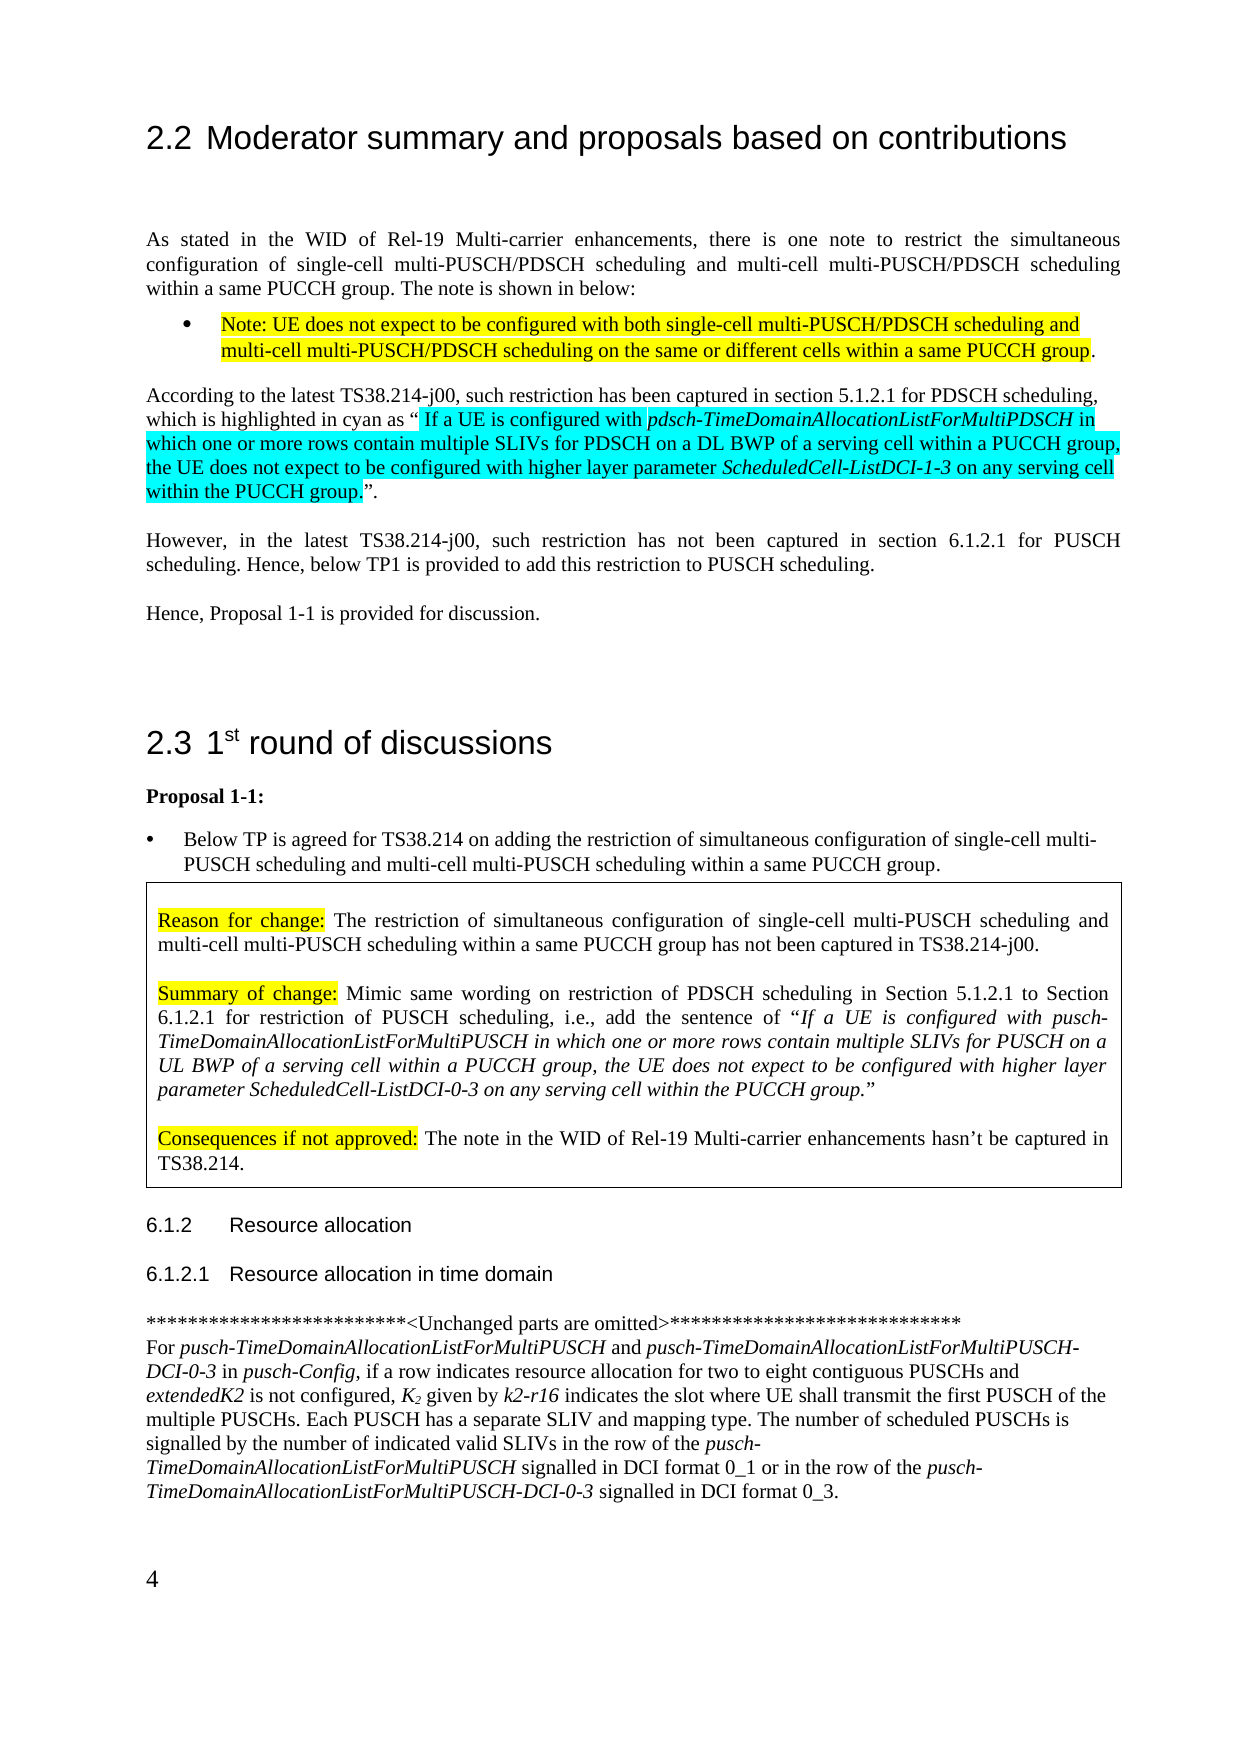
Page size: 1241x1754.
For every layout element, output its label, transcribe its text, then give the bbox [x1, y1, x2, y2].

text As stated in the WID of Rel-19 Multi-carrier enhancements, there is one note to restrict the simultaneous configuration of single-cell multi-PUSCH/PDSCH scheduling and multi-cell multi-PUSCH/PDSCH scheduling within a same PUCCH group. The note is shown in below: [146, 227, 1122, 299]
text Hence, Proposal 1-1 is provided for discussion. [146, 601, 1122, 625]
text 6.1.2.1 Resource allocation in time domain [146, 1262, 1122, 1286]
subtitle 1st round of discussions [146, 723, 1122, 762]
table_header Reason for change: The restriction of simultaneous configuration of single-cell multi-PUSCH scheduling and multi-cell multi-PUSCH scheduling within a same PUCCH group has not been captured in TS38.214-j00. Summary of change: Mimic same wording on restriction of PDSCH scheduling in Section 5.1.2.1 to Section 6.1.2.1 for restriction of PUSCH scheduling, i.e., add the sentence of “If a UE is configured with pusch-TimeDomainAllocationListForMultiPUSCH in which one or more rows contain multiple SLIVs for PUSCH on a UL BWP of a serving cell within a PUCCH group, the UE does not expect to be configured with higher layer parameter ScheduledCell-ListDCI-0-3 on any serving cell within the PUCCH group.” Consequences if not approved: The note in the WID of Rel-19 Multi-carrier enhancements hasn’t be captured in TS38.214. [147, 883, 1121, 1187]
subtitle Moderator summary and proposals based on contributions [146, 118, 1122, 157]
text According to the latest TS38.214-j00, such restriction has been captured in section 5.1.2.1 for PDSCH scheduling, which is highlighted in cyan as “ If a UE is configured with pdsch-TimeDomainAllocationListForMultiPDSCH in which one or more rows contain multiple SLIVs for PDSCH on a DL BWP of a serving cell within a PUCCH group, the UE does not expect to be configured with higher layer parameter ScheduledCell-ListDCI-1-3 on any serving cell within the PUCCH group.”. [146, 383, 1122, 503]
text 6.1.2 Resource allocation [146, 1213, 1122, 1237]
text *************************<Unchanged parts are omitted>**************************** [146, 1311, 1122, 1335]
subtitle Proposal 1-1: [146, 783, 1122, 808]
list Below TP is agreed for TS38.214 on adding the restriction of simultaneous configuration of single-cell multi-PUSCH scheduling and multi-cell multi-PUSCH scheduling within a same PUCCH group. [146, 826, 1122, 876]
text However, in the latest TS38.214-j00, such restriction has not been captured in section 6.1.2.1 for PUSCH scheduling. Hence, below TP1 is provided to add this restriction to PUSCH scheduling. [146, 528, 1122, 576]
list Note: UE does not expect to be configured with both single-cell multi-PUSCH/PDSCH scheduling and multi-cell multi-PUSCH/PDSCH scheduling on the same or different cells within a same PUCCH group. [183, 312, 1122, 362]
text For pusch-TimeDomainAllocationListForMultiPUSCH and pusch-TimeDomainAllocationListForMultiPUSCH-DCI-0-3 in pusch-Config, if a row indicates resource allocation for two to eight contiguous PUSCHs and extendedK2 is not configured, K2 given by k2-r16 indicates the slot where UE shall transmit the first PUSCH of the multiple PUSCHs. Each PUSCH has a separate SLIV and mapping type. The number of scheduled PUSCHs is signalled by the number of indicated valid SLIVs in the row of the pusch-TimeDomainAllocationListForMultiPUSCH signalled in DCI format 0_1 or in the row of the pusch-TimeDomainAllocationListForMultiPUSCH-DCI-0-3 signalled in DCI format 0_3. [146, 1335, 1122, 1503]
